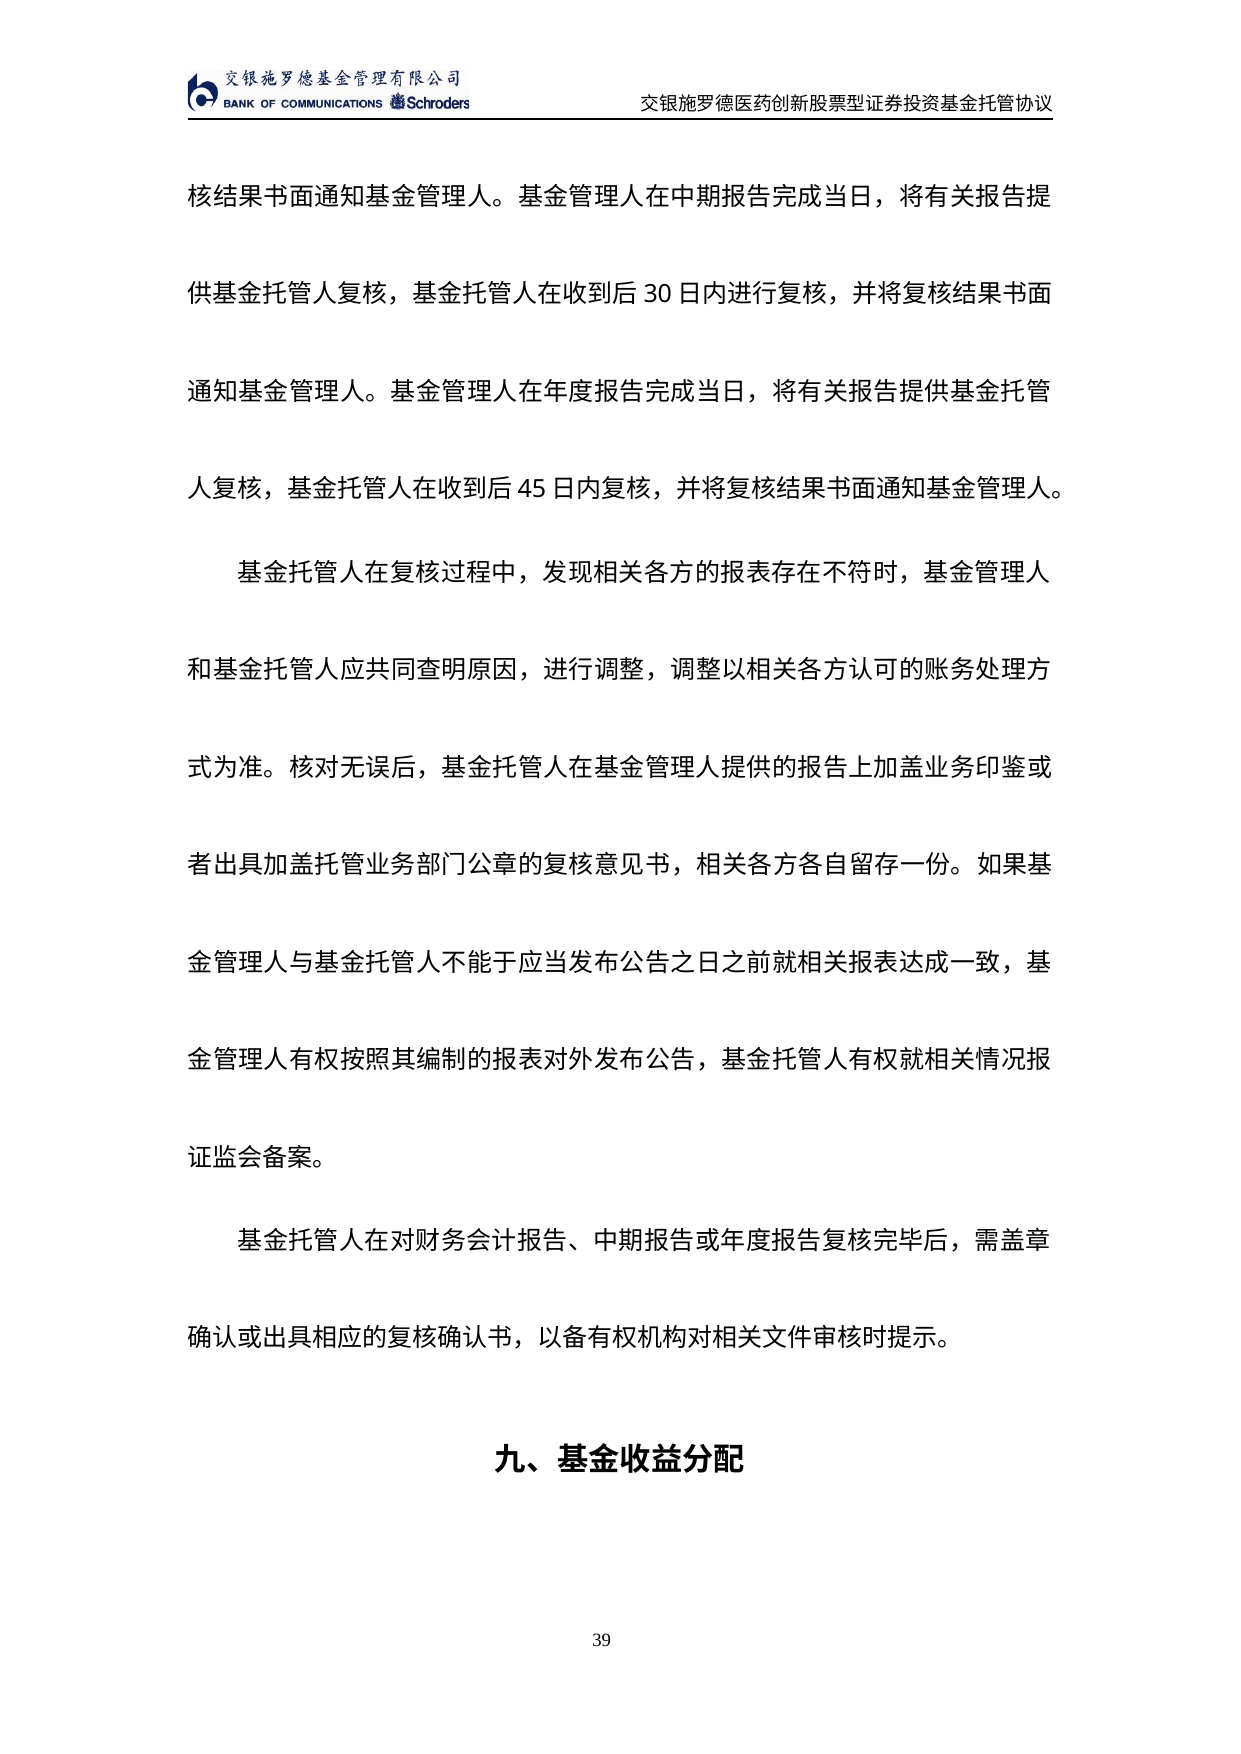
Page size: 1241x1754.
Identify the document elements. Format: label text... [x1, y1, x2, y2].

subtitle 基金收益分配 [187, 1424, 1053, 1489]
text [187, 162, 1053, 519]
text 基金托管人在复核过程中，发现相关各方的报表存在不符时，基金管理人和基金托管人应共同查明原因，进行调整，调整以相关各方认可的账务处理方式为准。核对无误后，基金托管人在基金管理人提供的报告上加盖业务印鉴或者出具加盖托管业务部门公章的复核意见书，相关各方各自留存一份。如果基金管理人与基金托管人不能于应当发布公告之日之前就相关报表达成一致，基金管理人有权按照其编制的报表对外发布公告，基金托管人有权就相关情况报证监会备案。 [187, 538, 1053, 1188]
picture [187, 70, 470, 111]
text 基金托管人在对财务会计报告、中期报告或年度报告复核完毕后，需盖章确认或出具相应的复核确认书，以备有权机构对相关文件审核时提示。 [187, 1206, 1053, 1368]
